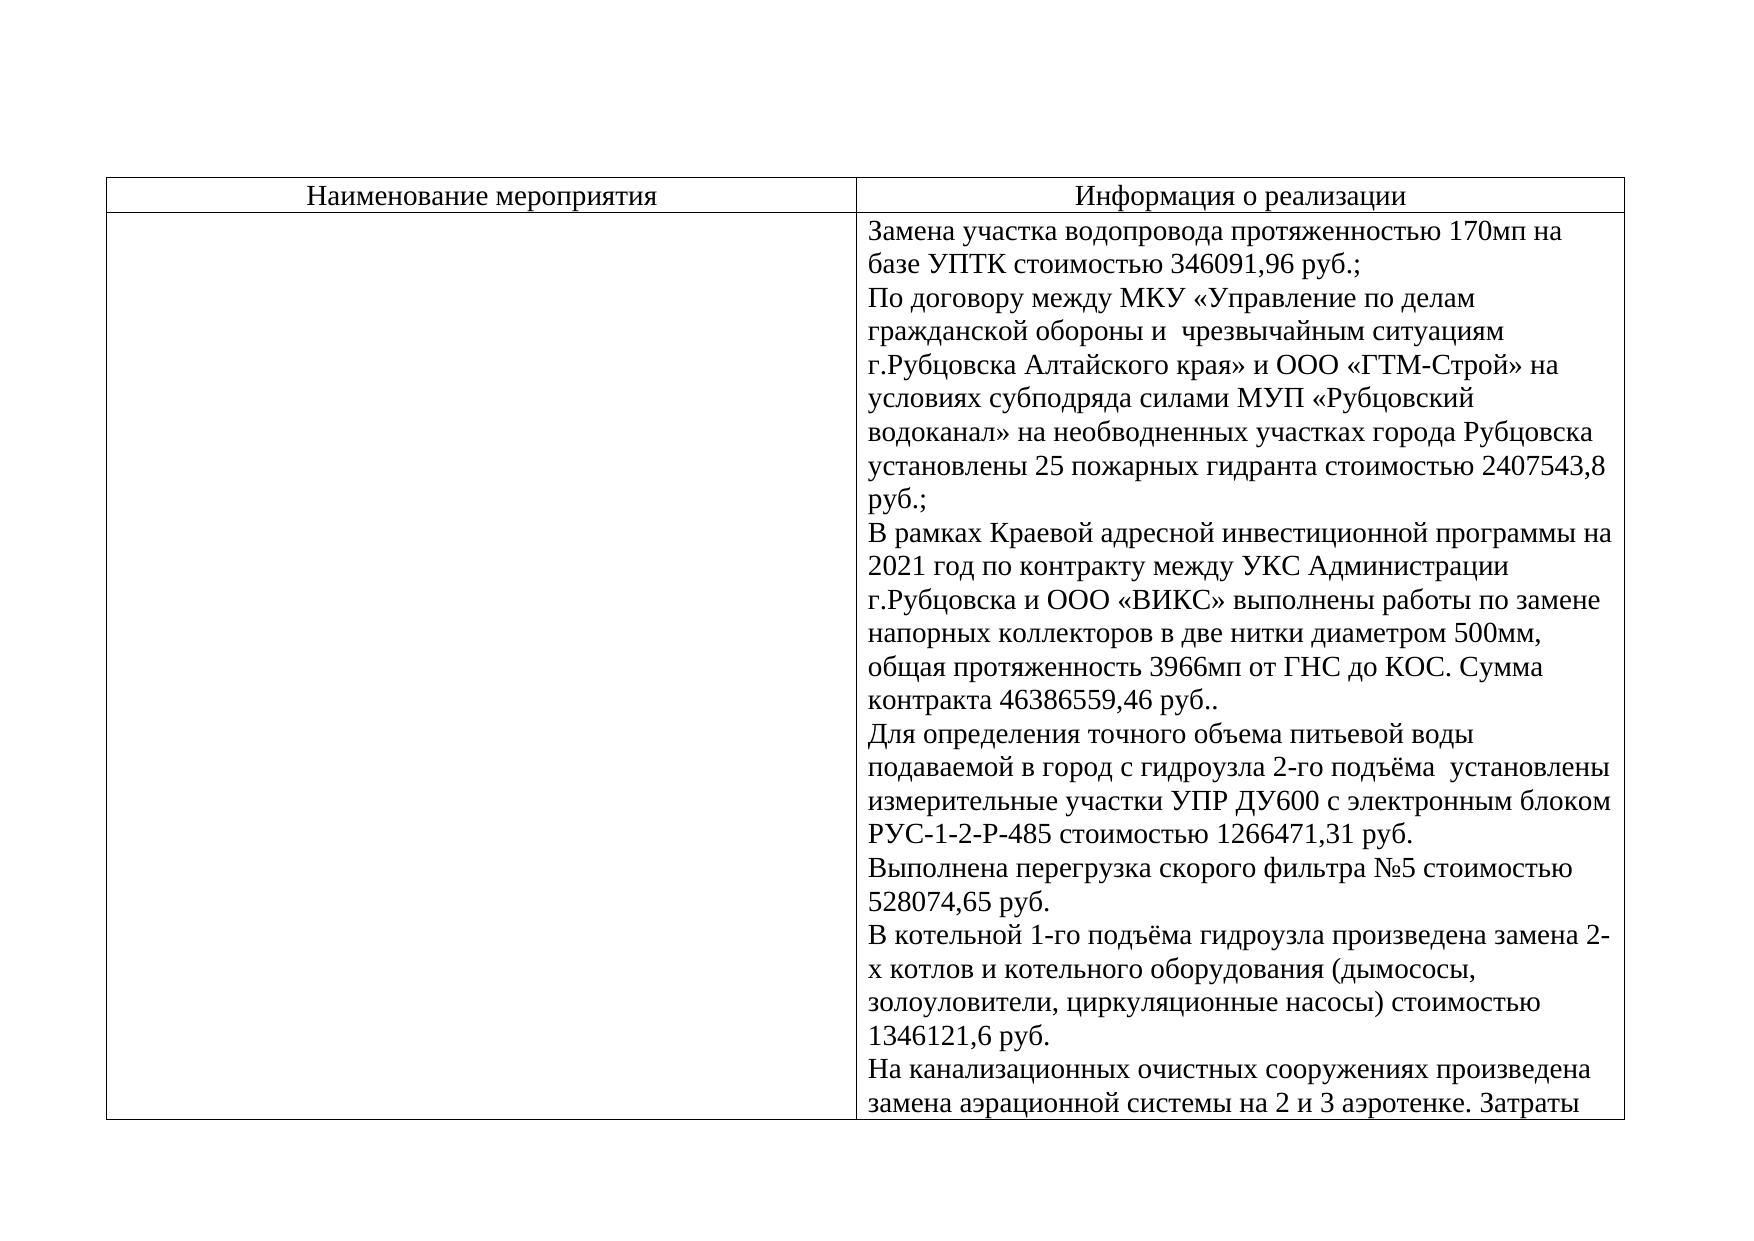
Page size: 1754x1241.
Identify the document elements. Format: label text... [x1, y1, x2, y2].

table_header Информация о реализации [857, 178, 1624, 212]
table_header Наименование мероприятия [107, 178, 856, 212]
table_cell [857, 213, 1624, 1118]
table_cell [107, 213, 856, 1118]
